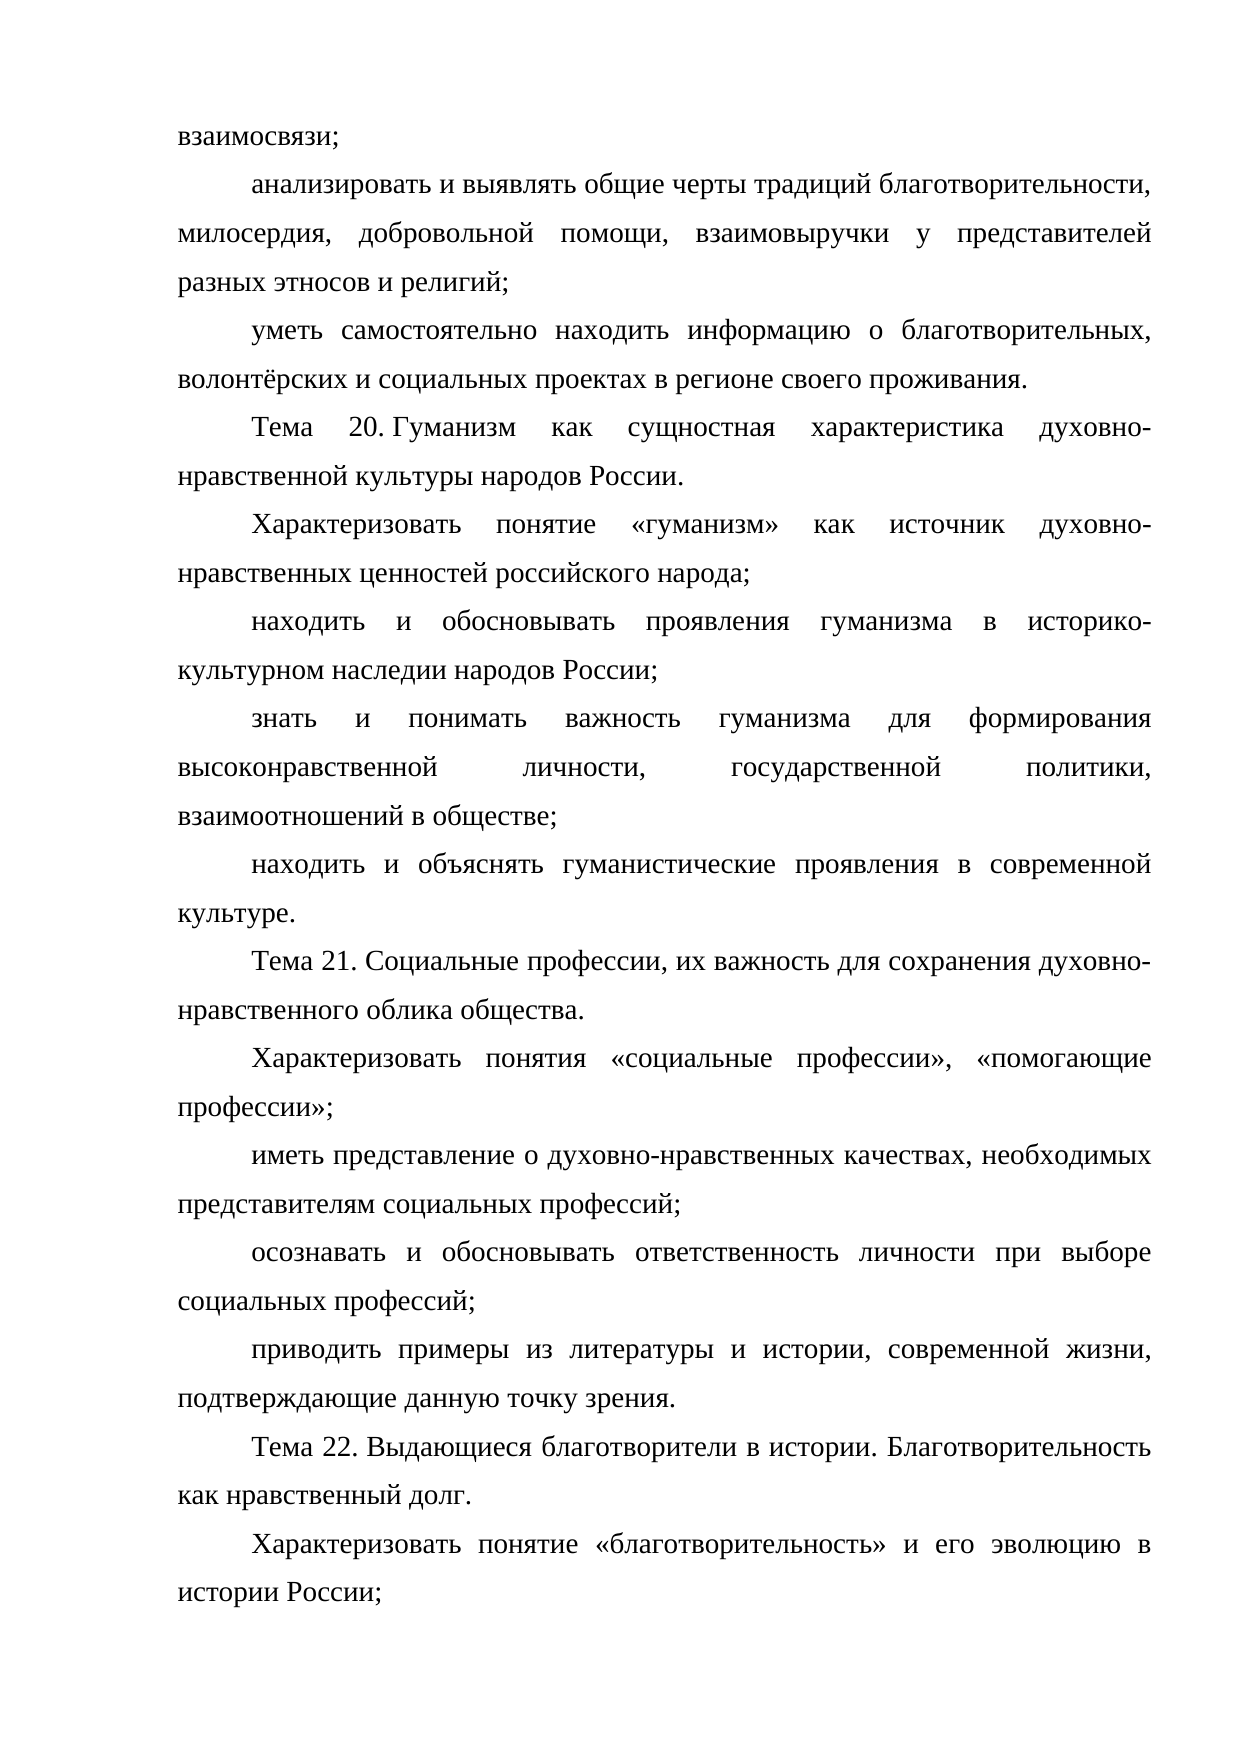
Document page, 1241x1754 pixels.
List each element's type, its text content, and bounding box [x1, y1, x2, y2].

text находить и объяснять гуманистические проявления в современной культуре. [177, 846, 1152, 928]
text Тема 21. Социальные профессии, их важность для сохранения духовно-нравственного облика общества. [177, 943, 1152, 1025]
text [177, 118, 1152, 152]
text Тема 20. Гуманизм как сущностная характеристика духовно-нравственной культуры народов России. [177, 409, 1152, 491]
text знать и понимать важность гуманизма для формирования высоконравственной личности, государственной политики, взаимоотношений в обществе; [177, 701, 1152, 831]
text Тема 22. Выдающиеся благотворители в истории. Благотворительность как нравственный долг. [177, 1429, 1152, 1511]
text Характеризовать понятие «благотворительность» и его эволюцию в истории России; [177, 1526, 1152, 1608]
text Характеризовать понятие «гуманизм» как источник духовно-нравственных ценностей российского народа; [177, 506, 1152, 588]
text анализировать и выявлять общие черты традиций благотворительности, милосердия, добровольной помощи, взаимовыручки у представителей разных этносов и религий; [177, 167, 1152, 297]
text осознавать и обосновывать ответственность личности при выборе социальных профессий; [177, 1234, 1152, 1317]
text уметь самостоятельно находить информацию о благотворительных, волонтёрских и социальных проектах в регионе своего проживания. [177, 312, 1152, 394]
text иметь представление о духовно-нравственных качествах, необходимых представителям социальных профессий; [177, 1137, 1152, 1219]
text Характеризовать понятия «социальные профессии», «помогающие профессии»; [177, 1040, 1152, 1122]
text приводить примеры из литературы и истории, современной жизни, подтверждающие данную точку зрения. [177, 1332, 1152, 1414]
text находить и обосновывать проявления гуманизма в историко-культурном наследии народов России; [177, 603, 1152, 686]
